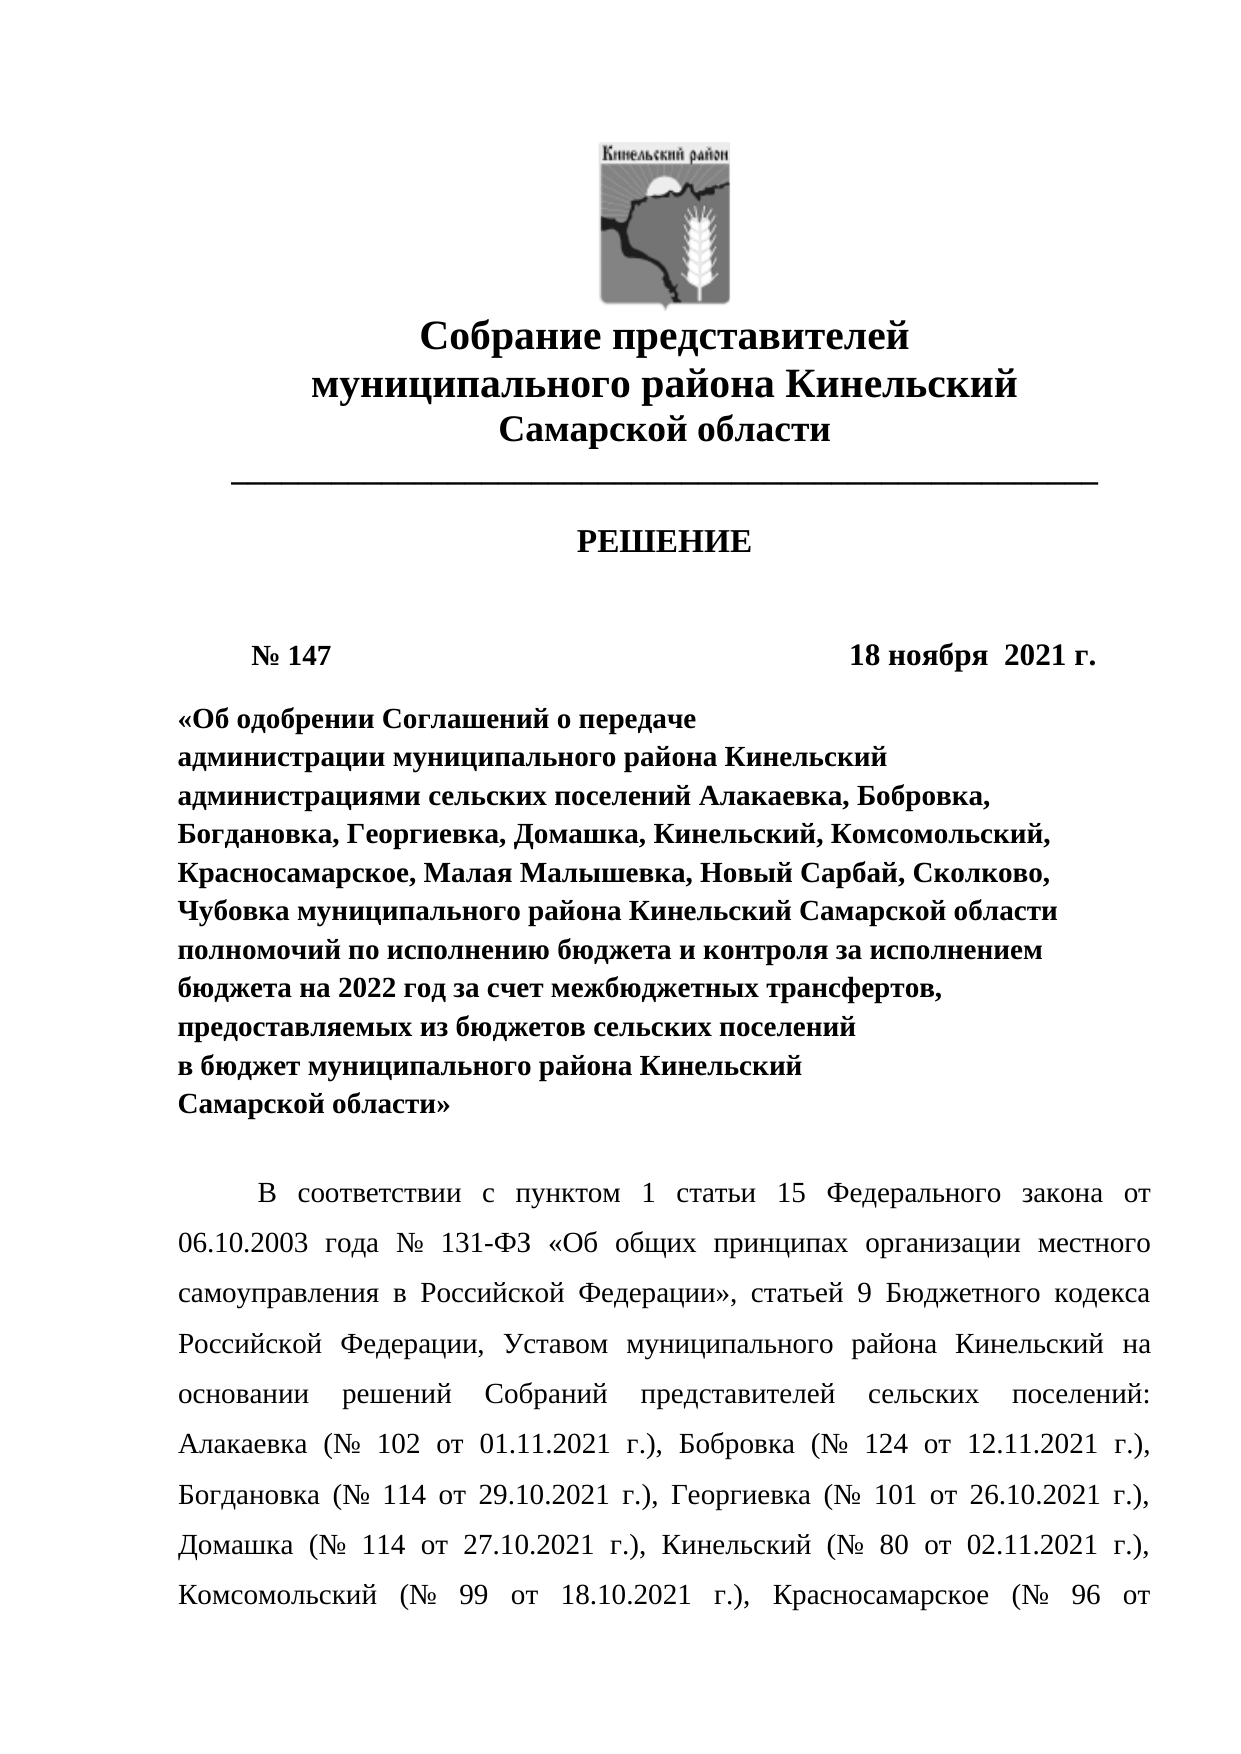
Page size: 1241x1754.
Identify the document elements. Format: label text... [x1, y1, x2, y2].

text № 147 18 ноября 2021 г. [177, 636, 1152, 672]
subtitle Собрание представителей [177, 311, 1152, 358]
text предоставляемых из бюджетов сельских поселений [177, 1009, 1152, 1043]
picture [598, 142, 731, 311]
subtitle муниципального района Кинельский [177, 358, 1152, 406]
text администрации муниципального района Кинельский [177, 739, 1152, 773]
text РЕШЕНИЕ [177, 521, 1152, 560]
text Самарской области» [177, 1086, 1152, 1120]
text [178, 1175, 1151, 1611]
text в бюджет муниципального района Кинельский [177, 1048, 1152, 1081]
text ____________________________________________________ [177, 449, 1152, 488]
subtitle Самарской области [177, 406, 1152, 449]
text «Об одобрении Соглашений о передаче [177, 701, 1152, 734]
text администрациями сельских поселений Алакаевка, Бобровка, Богдановка, Георгиевка, Домашка, Кинельский, Комсомольский, Красносамарское, Малая Малышевка, Новый Сарбай, Сколково, Чубовка муниципального района Кинельский Самарской области полномочий по исполнению бюджета и контроля за исполнением бюджета на 2022 год за счет межбюджетных трансфертов, [177, 778, 1152, 1004]
